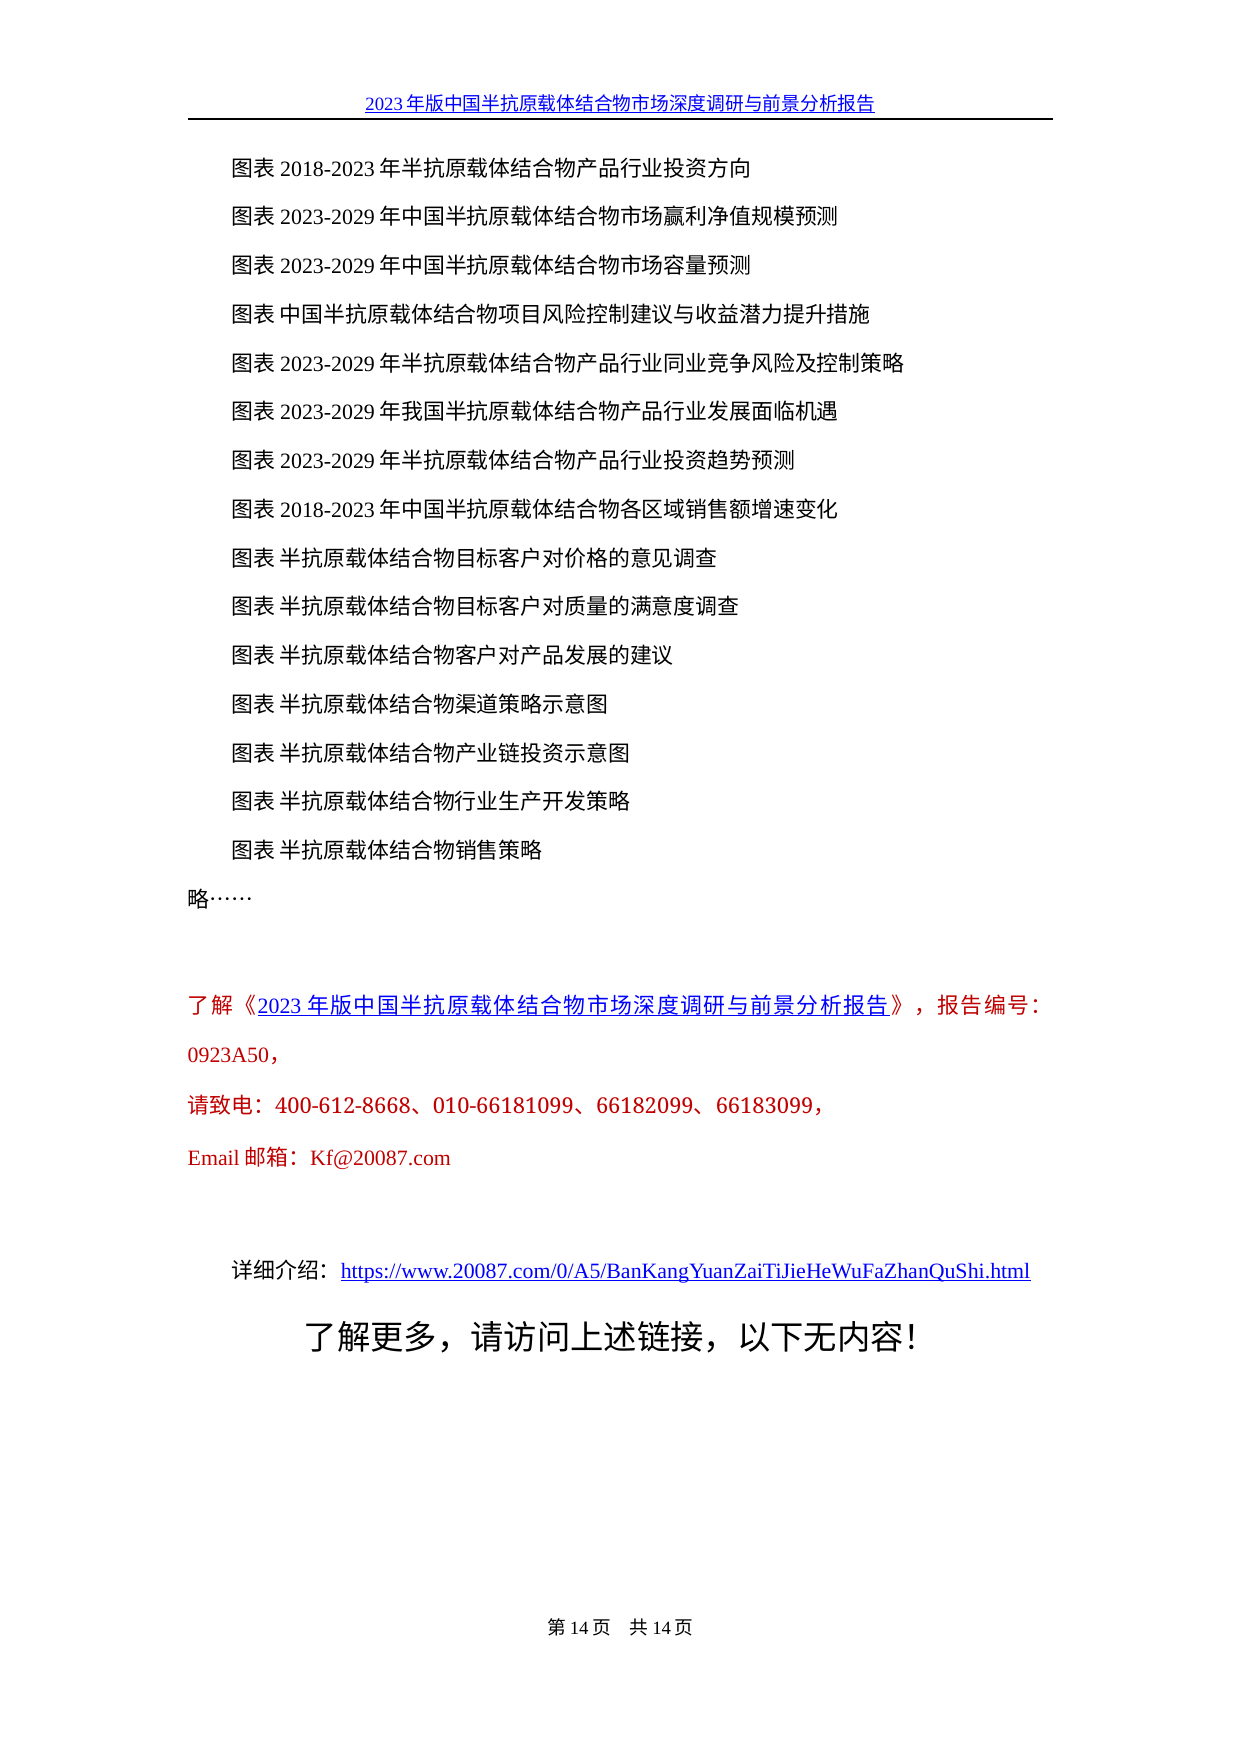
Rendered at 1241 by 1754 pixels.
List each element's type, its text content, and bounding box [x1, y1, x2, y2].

text 详细介绍：https://www.20087.com/0/A5/BanKangYuanZaiTiJieHeWuFaZhanQuShi.html [187, 1253, 1053, 1285]
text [187, 150, 1053, 914]
text Email邮箱：Kf@20087.com [187, 1140, 1053, 1172]
text 请致电：400-612-8668、010-66181099、66182099、66183099， [187, 1088, 1053, 1121]
title 了解更多，请访问上述链接，以下无内容！ [187, 1303, 1053, 1368]
text 了解《2023年版中国半抗原载体结合物市场深度调研与前景分析报告》，报告编号：0923A50， [187, 988, 1053, 1069]
